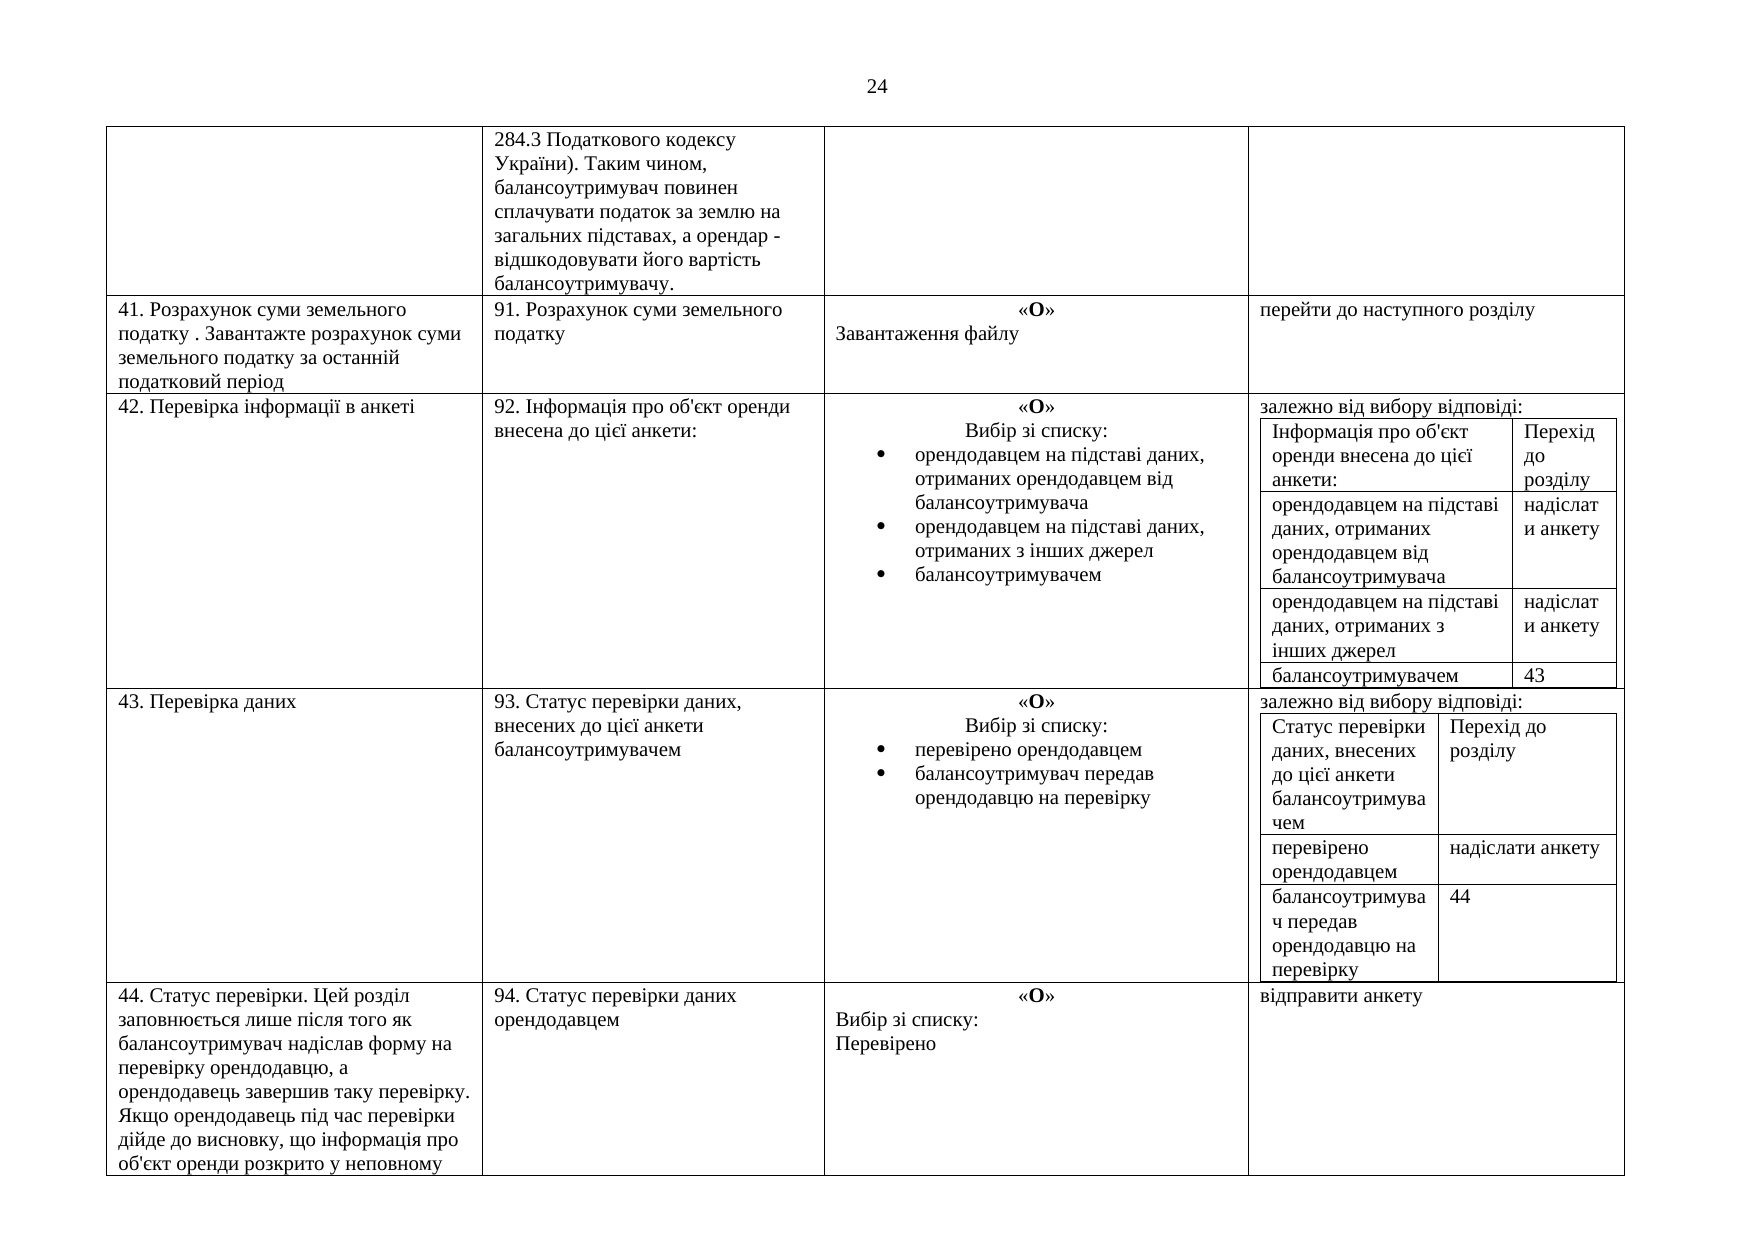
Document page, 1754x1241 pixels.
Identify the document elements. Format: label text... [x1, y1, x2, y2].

table_cell відправити анкету [1249, 983, 1624, 1175]
table_cell залежно від вибору відповіді: [1249, 689, 1624, 982]
table_cell 91. Розрахунок суми земельного податку [483, 296, 824, 393]
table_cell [1249, 127, 1624, 295]
table_cell 93. Статус перевірки даних, внесених до цієї анкети балансоутримувачем [483, 689, 824, 982]
table_cell 92. Інформація про об'єкт оренди внесена до цієї анкети: [483, 394, 824, 688]
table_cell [107, 983, 482, 1175]
table_cell «О» Вибір зі списку: орендодавцем на підставі даних, отриманих орендодавцем від балансоутримувача орендодавцем на підставі даних, отриманих з інших джерел балансоутримувачем [825, 394, 1248, 688]
table_cell «О» Вибір зі списку: перевірено орендодавцем балансоутримувач передав орендодавцю на перевірку [825, 689, 1248, 982]
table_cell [483, 127, 824, 295]
table_cell перейти до наступного розділу [1249, 296, 1624, 393]
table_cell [107, 127, 482, 295]
table_cell 42. Перевірка інформації в анкеті [107, 394, 482, 688]
table_cell 43. Перевірка даних [107, 689, 482, 982]
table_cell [825, 983, 1248, 1175]
table_cell «О» Завантаження файлу [825, 296, 1248, 393]
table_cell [483, 983, 824, 1175]
table_cell 41. Розрахунок суми земельного податку . Завантажте розрахунок суми земельного податку за останній податковий період [107, 296, 482, 393]
table_cell залежно від вибору відповіді: [1249, 394, 1624, 688]
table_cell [825, 127, 1248, 295]
